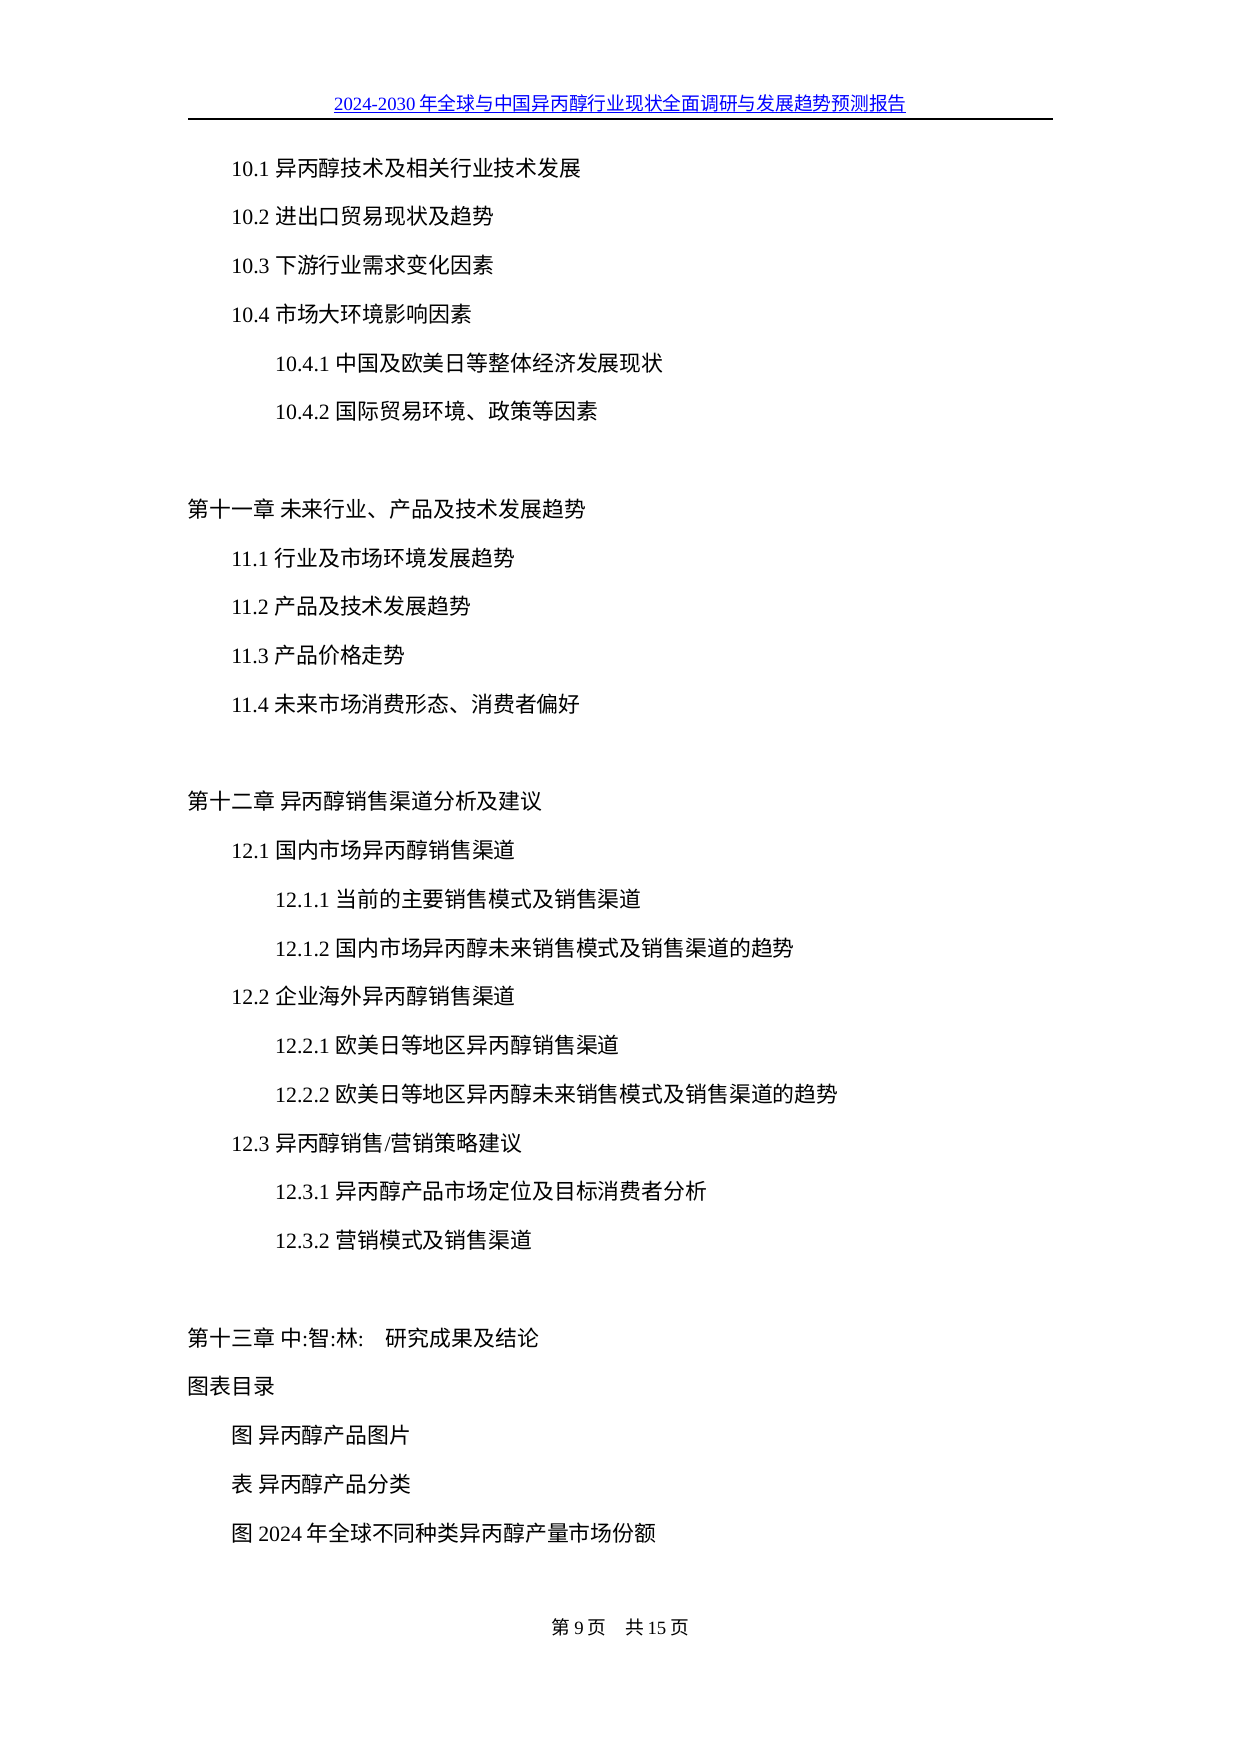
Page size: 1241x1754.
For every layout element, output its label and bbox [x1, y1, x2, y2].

text [187, 150, 1053, 1548]
